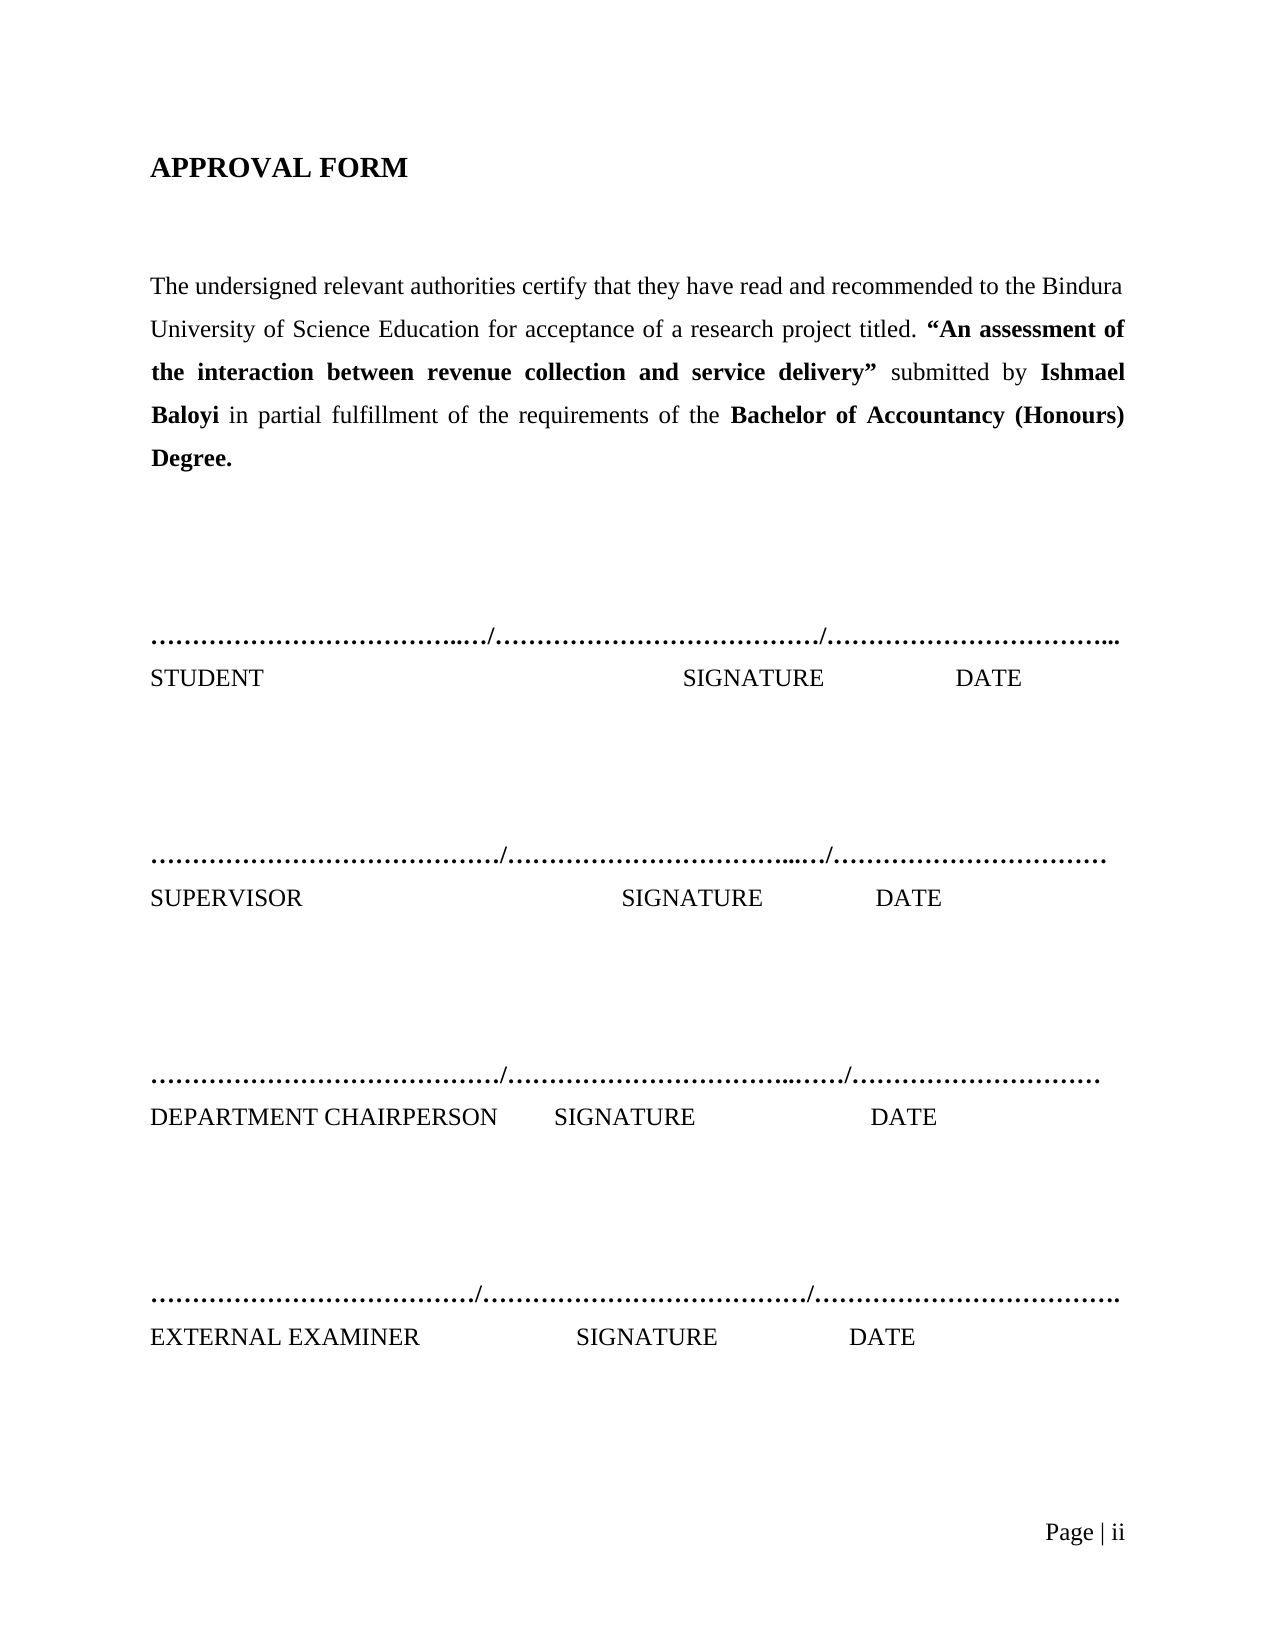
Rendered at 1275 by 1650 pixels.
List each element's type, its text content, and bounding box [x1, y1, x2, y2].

text …………………………………/…………………………………/………………………………. [150, 1279, 1125, 1308]
text University of Science Education for acceptance of a research project titled. “An assessment of the interaction between revenue collection and service delivery” submitted by Ishmael Baloyi in partial fulfillment of the requirements of the Bachelor of Accountancy (Honours) Degree. [150, 314, 1125, 472]
text ……………………………………/……………………………...…/…………………………… [150, 841, 1125, 869]
text ………………………………..…/…………………………………/……………………………... [150, 621, 1125, 650]
text SUPERVISOR SIGNATURE DATE [150, 883, 1124, 912]
text STUDENT SIGNATURE DATE [150, 663, 1118, 692]
text EXTERNAL EXAMINER SIGNATURE DATE [150, 1322, 1125, 1351]
text DEPARTMENT CHAIRPERSON SIGNATURE DATE [150, 1102, 1124, 1131]
subtitle APPROVAL FORM [150, 150, 1125, 183]
text The undersigned relevant authorities certify that they have read and recommended to the Bindura [150, 271, 1124, 299]
text ……………………………………/……………………………..……/………………………… [150, 1060, 1125, 1089]
